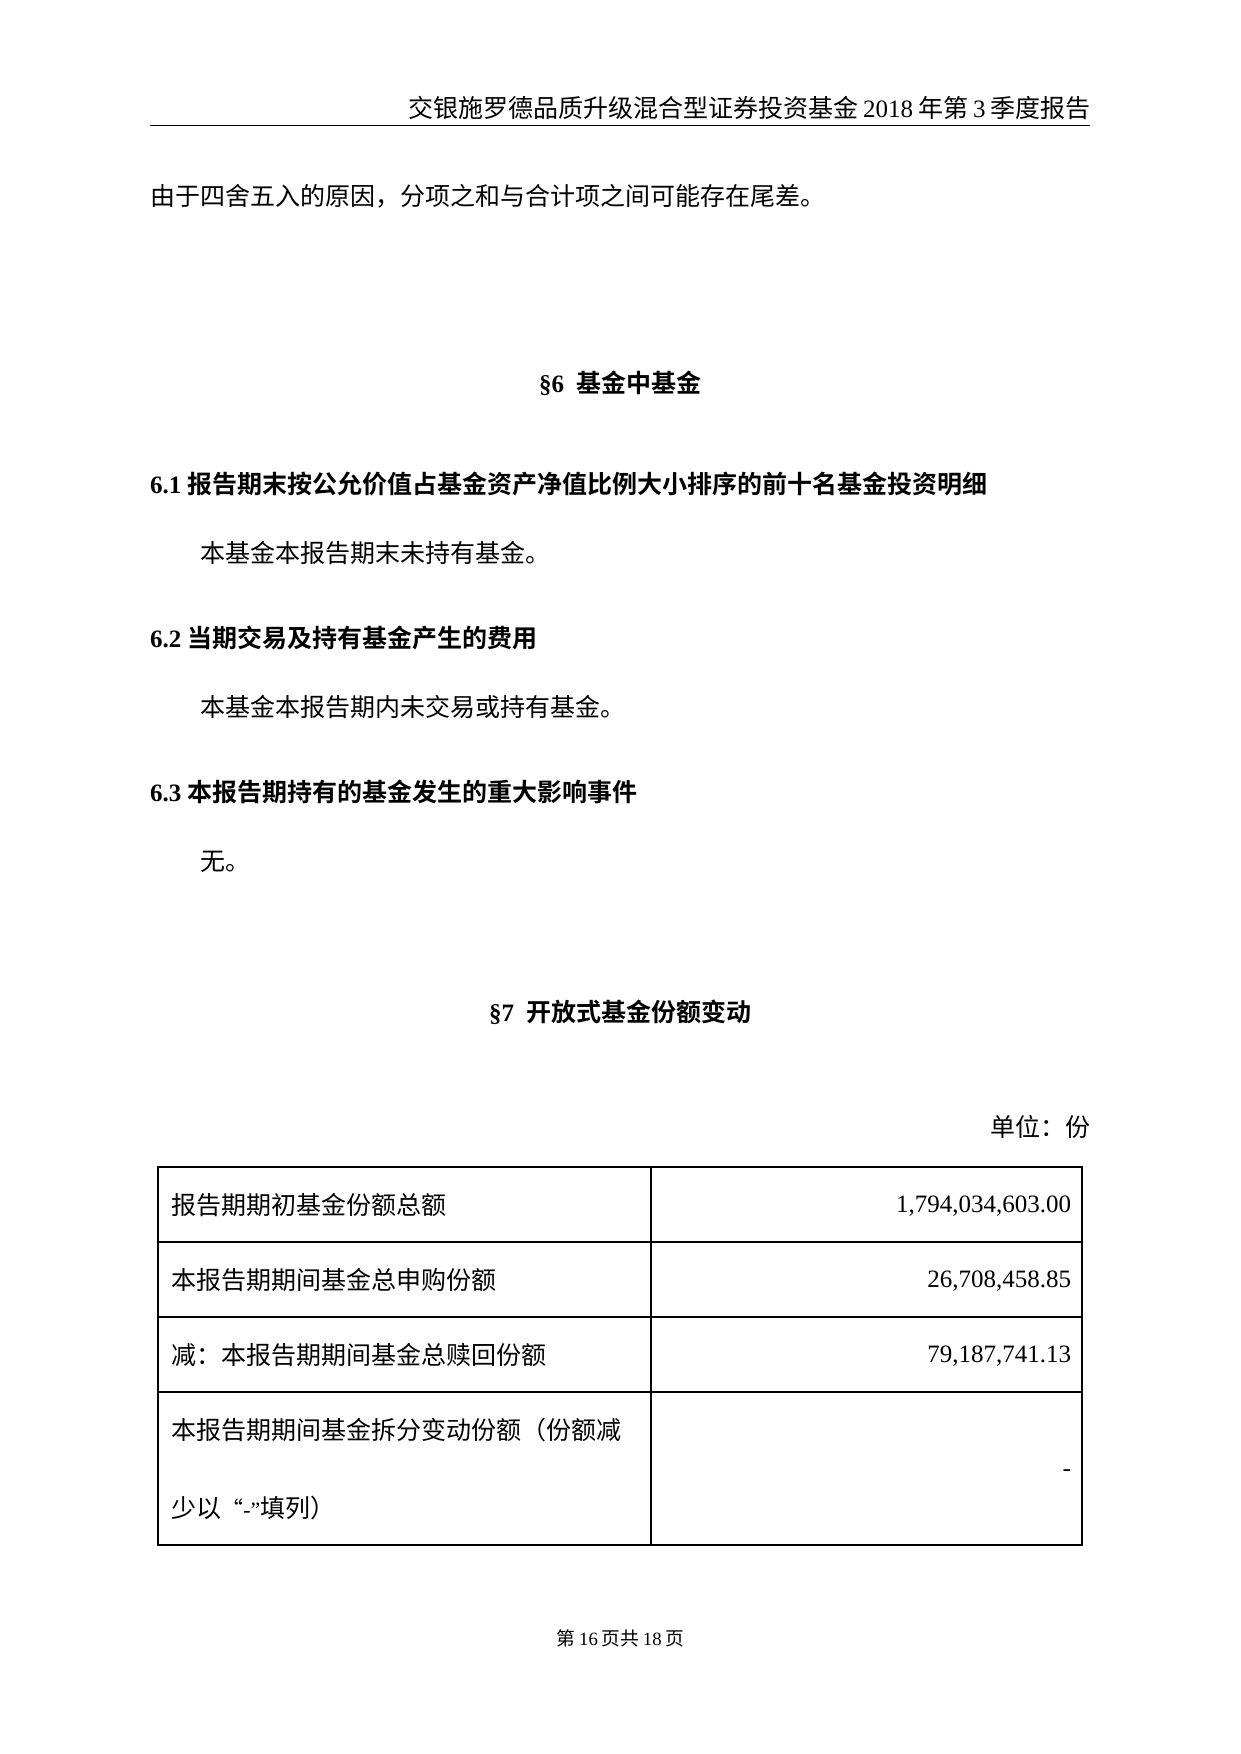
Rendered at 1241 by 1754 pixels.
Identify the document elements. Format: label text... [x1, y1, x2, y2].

table_header 1,794,034,603.00 [652, 1168, 1081, 1241]
table_cell - [652, 1393, 1081, 1544]
table_cell 减：本报告期期间基金总赎回份额 [159, 1318, 650, 1391]
table_cell 本报告期期间基金拆分变动份额（份额减少以“-”填列） [159, 1393, 650, 1544]
table_cell 本报告期期间基金总申购份额 [159, 1243, 650, 1316]
subtitle §7 开放式基金份额变动 [150, 978, 1090, 1043]
table_cell 26,708,458.85 [652, 1243, 1081, 1316]
text 由于四舍五入的原因，分项之和与合计项之间可能存在尾差。 [150, 162, 1090, 227]
text 6.2 当期交易及持有基金产生的费用 [150, 618, 1090, 655]
text 6.1 报告期末按公允价值占基金资产净值比例大小排序的前十名基金投资明细 [150, 465, 1090, 501]
table_header 报告期期初基金份额总额 [159, 1168, 650, 1241]
text 6.3 本报告期持有的基金发生的重大影响事件 [150, 772, 1090, 808]
table_header 无。 [139, 827, 1080, 904]
text 单位：份 [152, 1093, 1090, 1158]
text 本基金本报告期内未交易或持有基金。 [150, 673, 1090, 738]
subtitle §6 基金中基金 [150, 349, 1090, 414]
table_cell 79,187,741.13 [652, 1318, 1081, 1391]
text 本基金本报告期末未持有基金。 [150, 519, 1090, 584]
